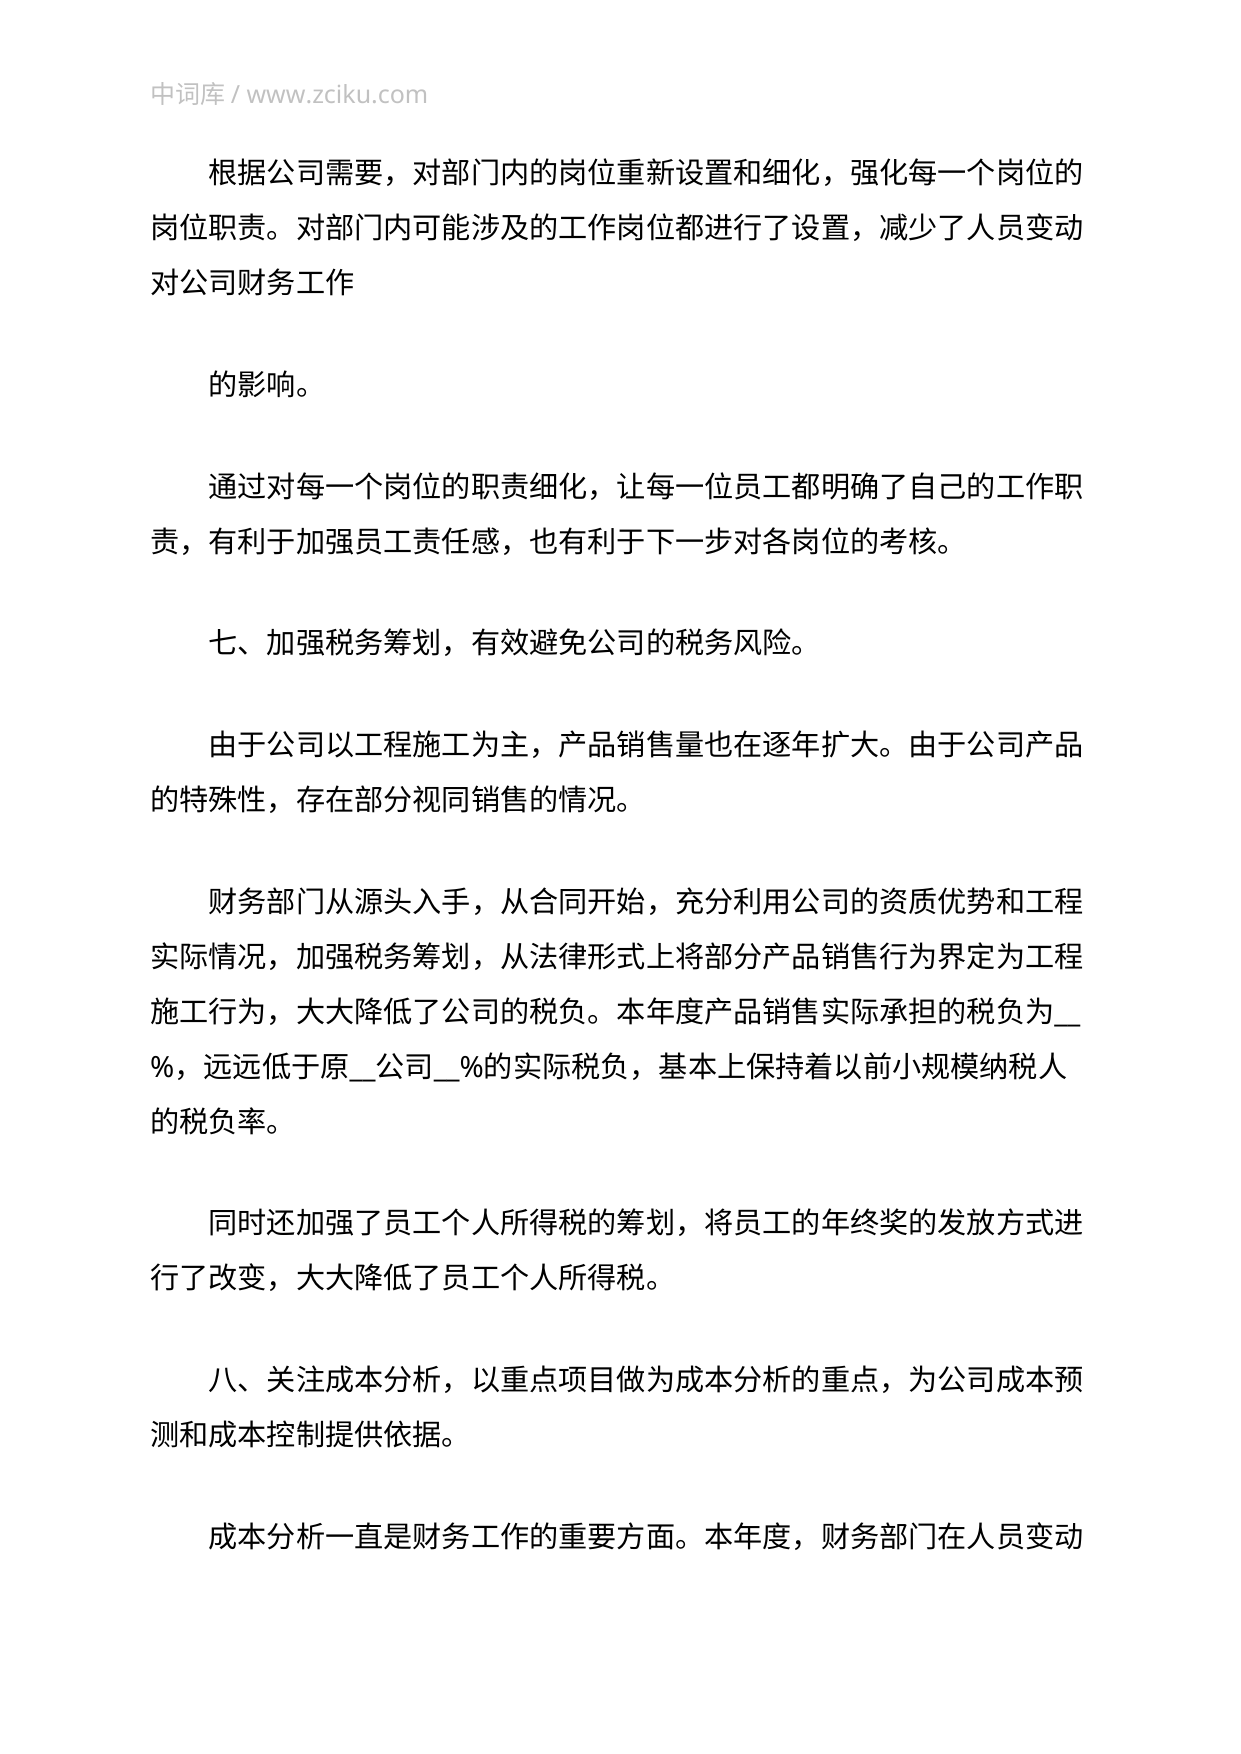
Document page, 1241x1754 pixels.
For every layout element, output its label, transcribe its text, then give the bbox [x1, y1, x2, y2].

text 由于公司以工程施工为主，产品销售量也在逐年扩大。由于公司产品的特殊性，存在部分视同销售的情况。 [150, 722, 1090, 819]
text 根据公司需要，对部门内的岗位重新设置和细化，强化每一个岗位的岗位职责。对部门内可能涉及的工作岗位都进行了设置，减少了人员变动对公司财务工作 [150, 150, 1090, 302]
text 通过对每一个岗位的职责细化，让每一位员工都明确了自己的工作职责，有利于加强员工责任感，也有利于下一步对各岗位的考核。 [150, 463, 1090, 561]
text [150, 1513, 1090, 1556]
text 七、加强税务筹划，有效避免公司的税务风险。 [150, 620, 1090, 662]
text 八、关注成本分析，以重点项目做为成本分析的重点，为公司成本预测和成本控制提供依据。 [150, 1357, 1090, 1454]
text 财务部门从源头入手，从合同开始，充分利用公司的资质优势和工程实际情况，加强税务筹划，从法律形式上将部分产品销售行为界定为工程施工行为，大大降低了公司的税负。本年度产品销售实际承担的税负为__%，远远低于原__公司__%的实际税负，基本上保持着以前小规模纳税人的税负率。 [150, 878, 1090, 1141]
text 的影响。 [150, 362, 1090, 404]
text 同时还加强了员工个人所得税的筹划，将员工的年终奖的发放方式进行了改变，大大降低了员工个人所得税。 [150, 1200, 1090, 1297]
